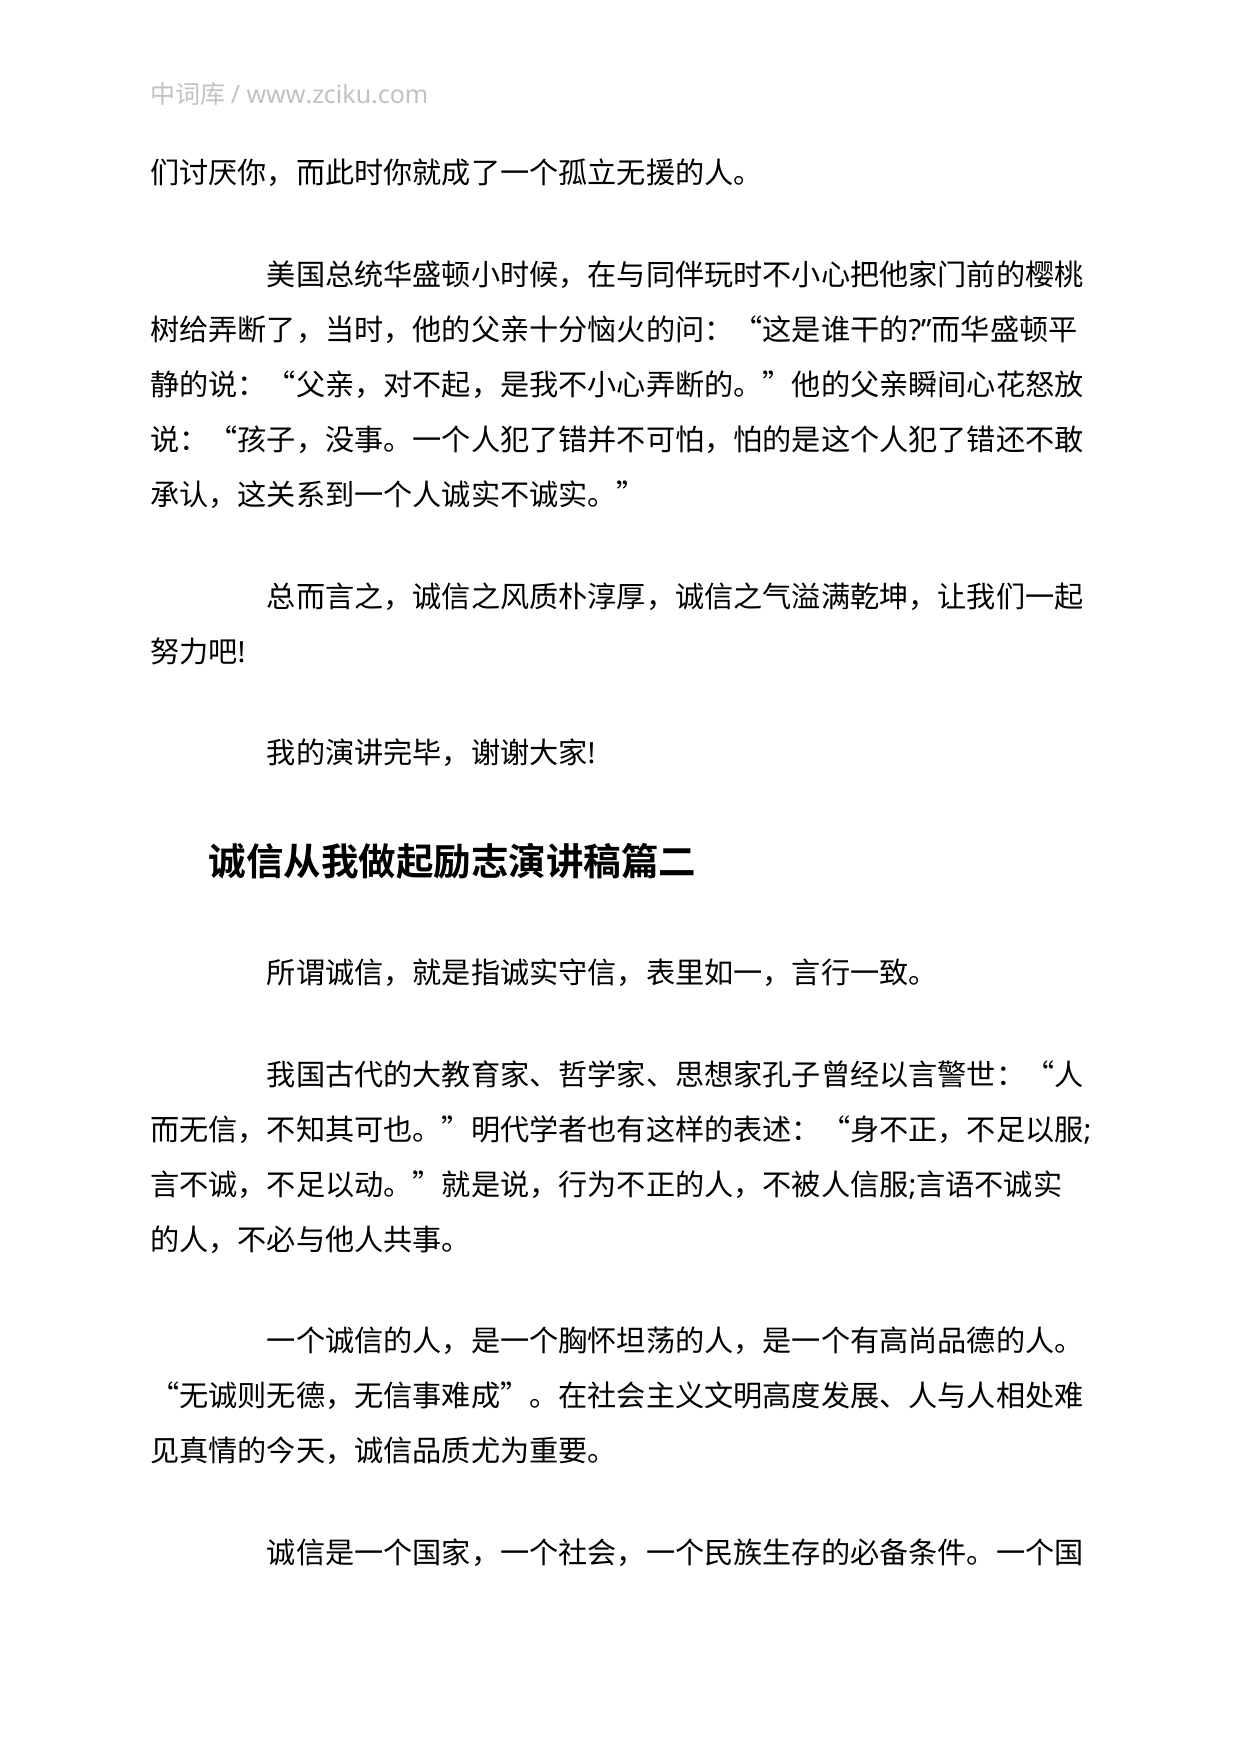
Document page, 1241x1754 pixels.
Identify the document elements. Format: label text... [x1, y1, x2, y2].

text 一个诚信的人，是一个胸怀坦荡的人，是一个有高尚品德的人。“无诚则无德，无信事难成”。在社会主义文明高度发展、人与人相处难见真情的今天，诚信品质尤为重要。 [150, 1318, 1090, 1470]
text 总而言之，诚信之风质朴淳厚，诚信之气溢满乾坤，让我们一起努力吧! [150, 573, 1090, 671]
text 美国总统华盛顿小时候，在与同伴玩时不小心把他家门前的樱桃树给弄断了，当时，他的父亲十分恼火的问：“这是谁干的?”而华盛顿平静的说：“父亲，对不起，是我不小心弄断的。”他的父亲瞬间心花怒放说：“孩子，没事。一个人犯了错并不可怕，怕的是这个人犯了错还不敢承认，这关系到一个人诚实不诚实。” [150, 252, 1090, 514]
text 我的演讲完毕，谢谢大家! [150, 730, 1090, 772]
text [150, 1529, 1090, 1572]
text 所谓诚信，就是指诚实守信，表里如一，言行一致。 [150, 949, 1090, 992]
text 我国古代的大教育家、哲学家、思想家孔子曾经以言警世：“人而无信，不知其可也。”明代学者也有这样的表述：“身不正，不足以服;言不诚，不足以动。”就是说，行为不正的人，不被人信服;言语不诚实的人，不必与他人共事。 [150, 1051, 1090, 1258]
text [150, 150, 1090, 192]
text 诚信从我做起励志演讲稿篇二 [150, 832, 1090, 886]
